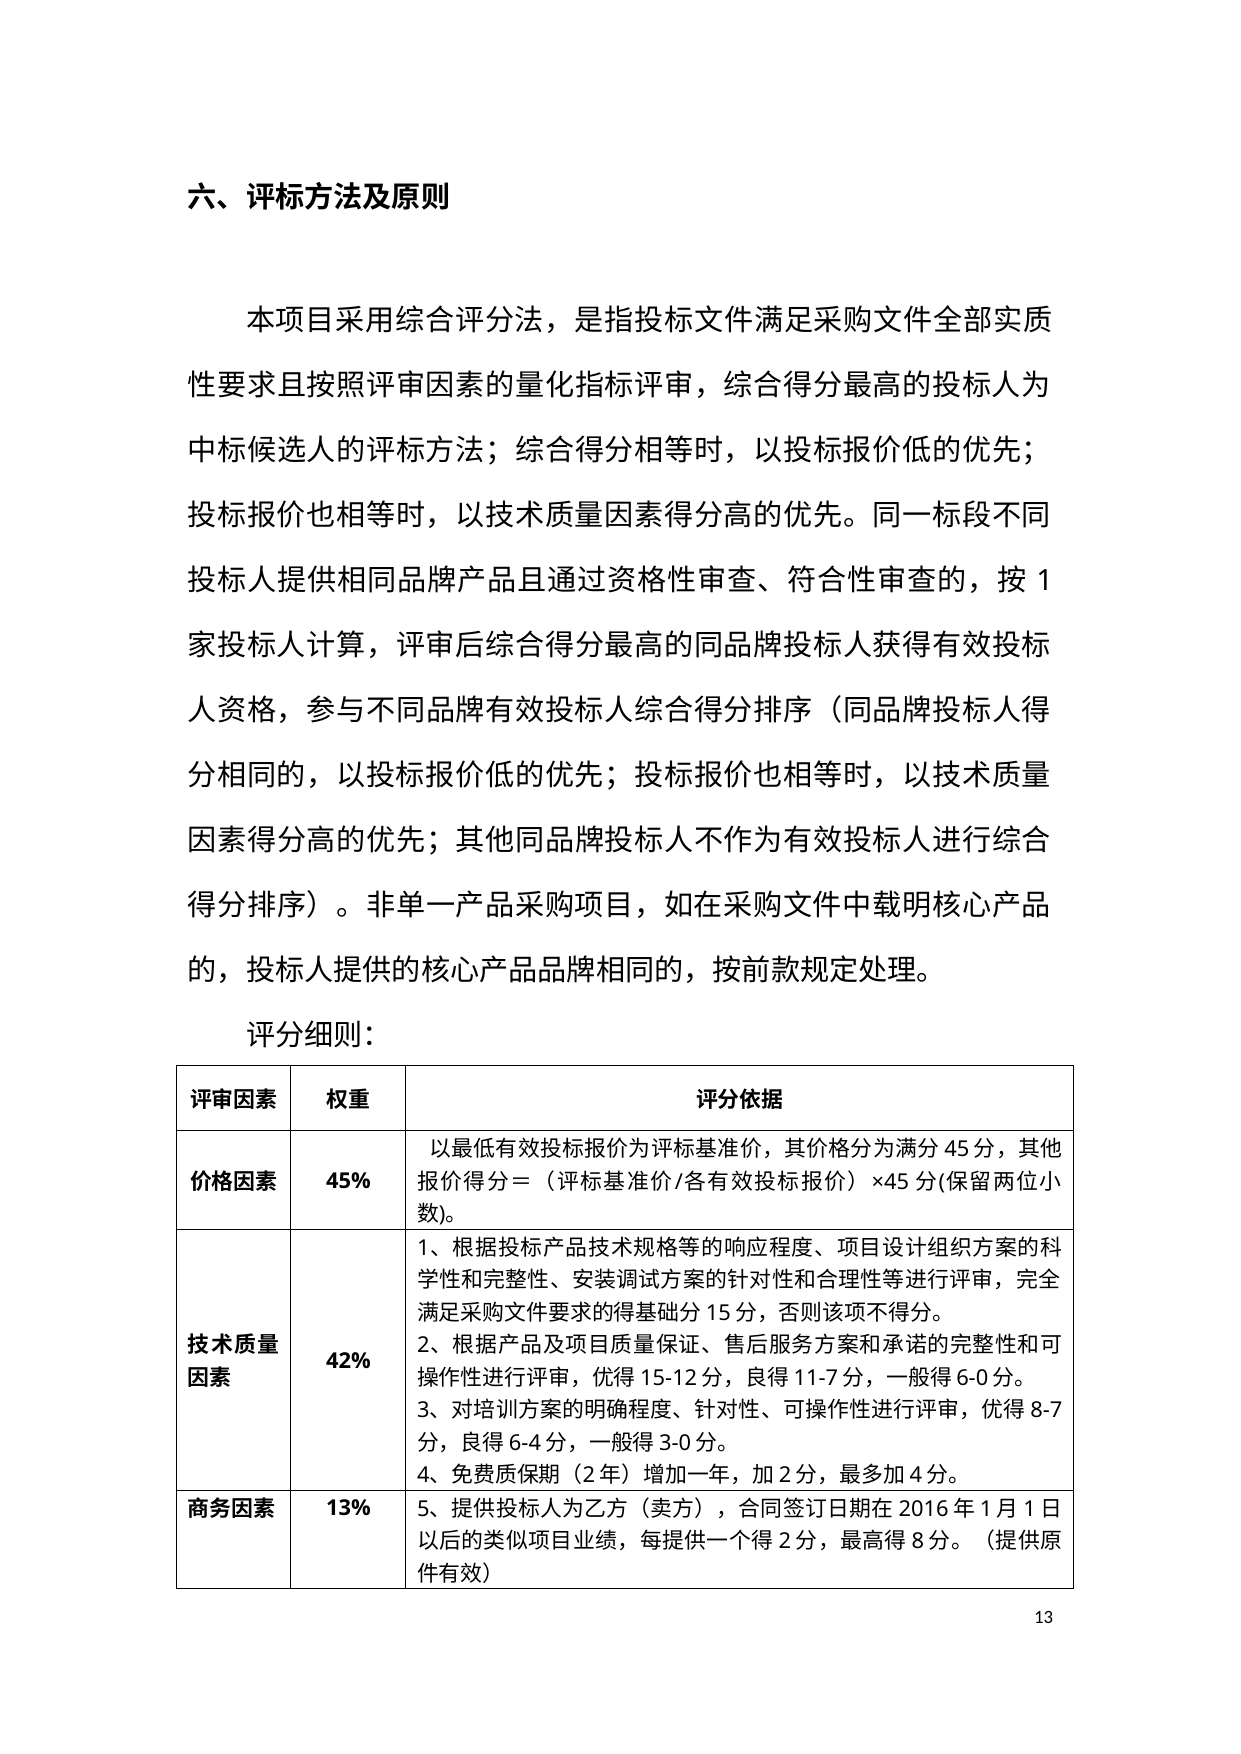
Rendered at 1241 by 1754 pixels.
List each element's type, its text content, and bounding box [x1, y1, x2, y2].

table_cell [406, 1491, 1073, 1588]
text 本项目采用综合评分法，是指投标文件满足采购文件全部实质性要求且按照评审因素的量化指标评审，综合得分最高的投标人为中标候选人的评标方法；综合得分相等时，以投标报价低的优先；投标报价也相等时，以技术质量因素得分高的优先。同一标段不同投标人提供相同品牌产品且通过资格性审查、符合性审查的，按1家投标人计算，评审后综合得分最高的同品牌投标人获得有效投标人资格，参与不同品牌有效投标人综合得分排序（同品牌投标人得分相同的，以投标报价低的优先；投标报价也相等时，以技术质量因素得分高的优先；其他同品牌投标人不作为有效投标人进行综合得分排序）。非单一产品采购项目，如在采购文件中载明核心产品的，投标人提供的核心产品品牌相同的，按前款规定处理。 [187, 285, 1053, 1000]
table_cell 商务因素 [177, 1491, 290, 1588]
table_header 权重 [291, 1066, 405, 1130]
table_cell 价格因素 [177, 1131, 290, 1228]
table_cell 42% [291, 1230, 405, 1489]
table_header 评审因素 [177, 1066, 290, 1130]
table_cell 45% [291, 1131, 405, 1228]
table_cell 以最低有效投标报价为评标基准价，其价格分为满分45分，其他报价得分＝（评标基准价/各有效投标报价）×45分(保留两位小数)。 [406, 1131, 1073, 1228]
table_cell 1、根据投标产品技术规格等的响应程度、项目设计组织方案的科学性和完整性、安装调试方案的针对性和合理性等进行评审，完全满足采购文件要求的得基础分15分，否则该项不得分。 2、根据产品及项目质量保证、售后服务方案和承诺的完整性和可操作性进行评审，优得15-12分，良得11-7分，一般得6-0分。 3、对培训方案的明确程度、针对性、可操作性进行评审，优得8-7分，良得6-4分，一般得3-0分。 4、免费质保期（2年）增加一年，加2分，最多加4分。 [406, 1230, 1073, 1489]
text 评分细则： [187, 1000, 1053, 1065]
table_cell 13% [291, 1491, 405, 1588]
table_header 评分依据 [406, 1066, 1073, 1130]
subtitle 六、评标方法及原则 [187, 162, 1053, 227]
table_cell 技术质量因素 [177, 1230, 290, 1489]
